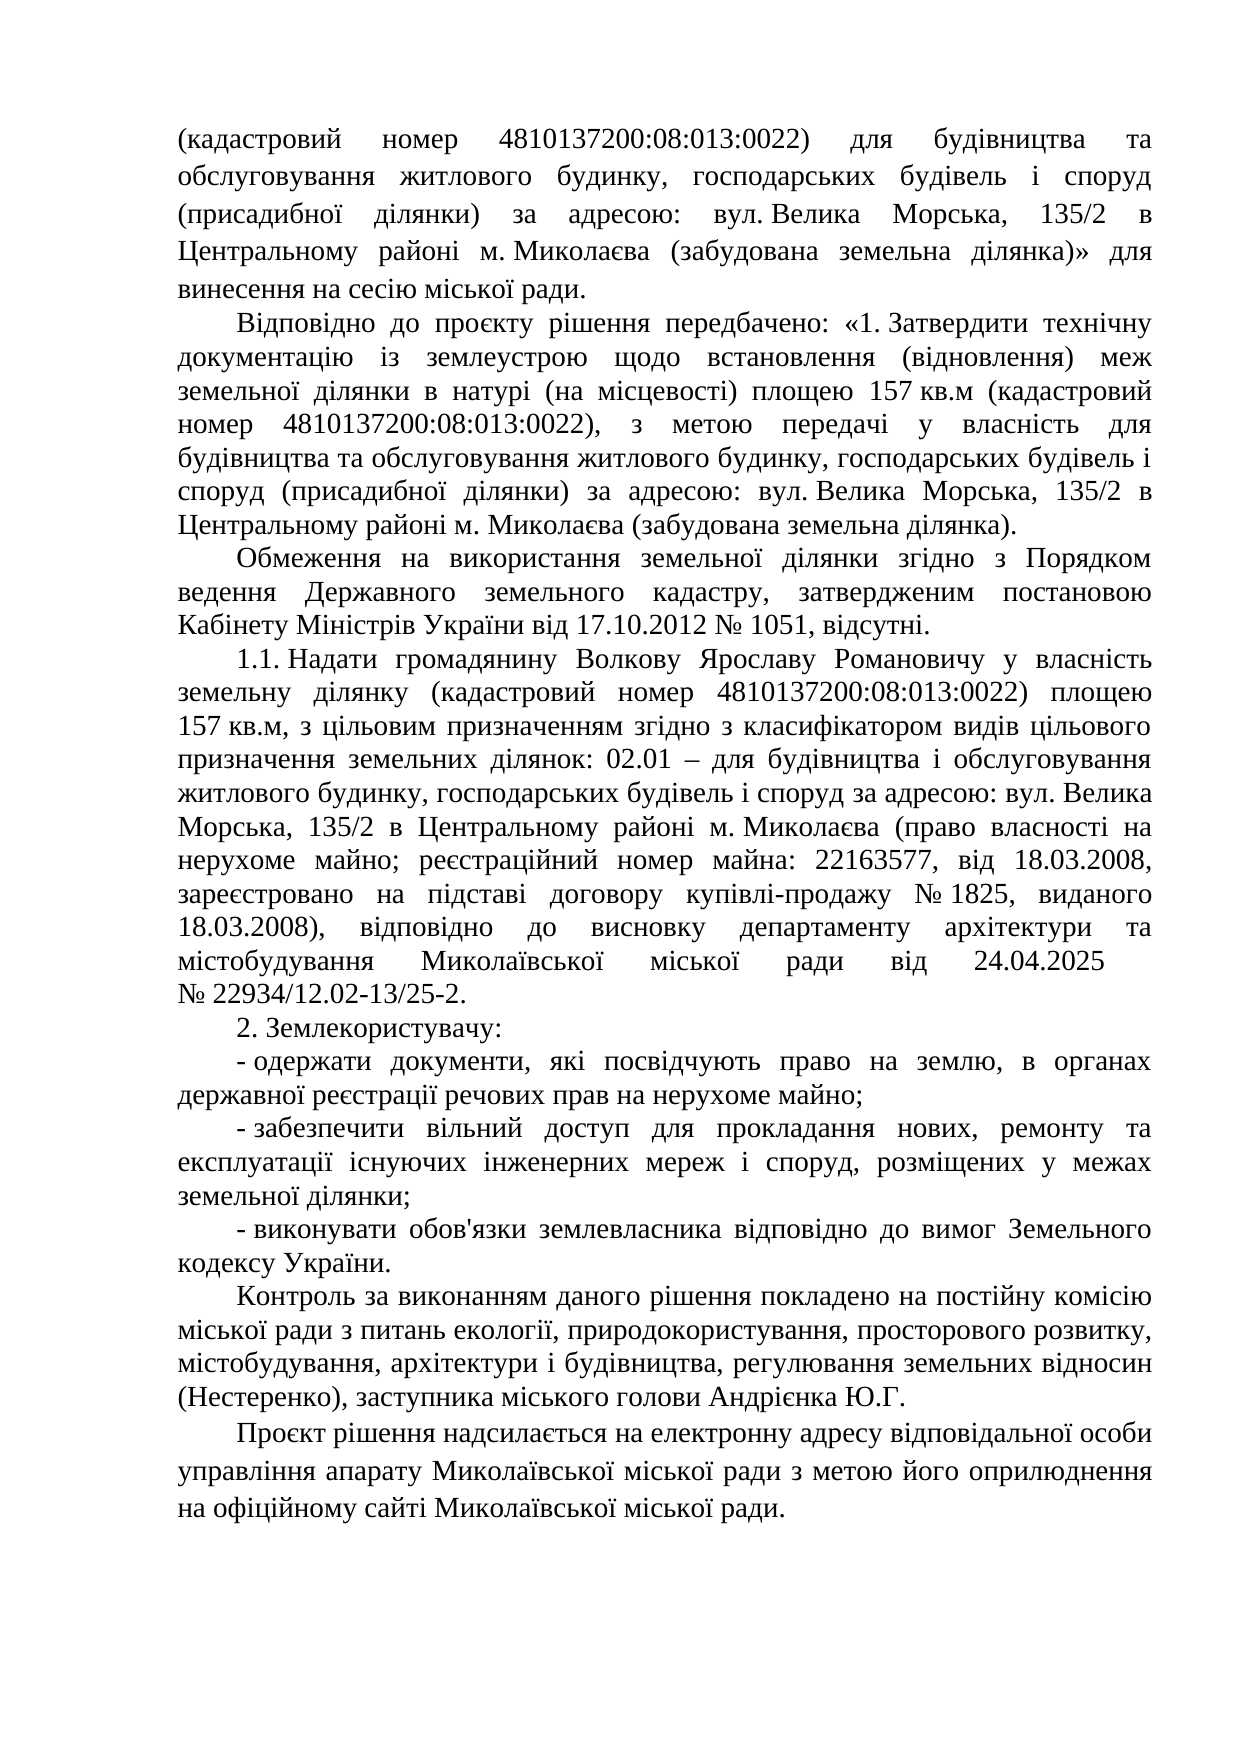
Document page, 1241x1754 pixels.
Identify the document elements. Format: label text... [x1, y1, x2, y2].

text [177, 118, 1152, 306]
text Обмеження на використання земельної ділянки згідно з Порядком ведення Державного земельного кадастру, затвердженим постановою Кабінету Міністрів України від 17.10.2012 № 1051, відсутні. [177, 540, 1152, 641]
text 2. Землекористувачу: [177, 1010, 1152, 1043]
text Проєкт рішення надсилається на електронну адресу відповідальної особи управління апарату Миколаївської міської ради з метою його оприлюднення на офіційному сайті Миколаївської міської ради. [177, 1412, 1152, 1525]
text Контроль за виконанням даного рішення покладено на постійну комісію міської ради з питань екології, природокористування, просторового розвитку, містобудування, архітектури і будівництва, регулювання земельних відносин (Нестеренко), заступника міського голови Андрієнка Ю.Г. [177, 1278, 1152, 1412]
text - забезпечити вільний доступ для прокладання нових, ремонту та експлуатації існуючих інженерних мереж і споруд, розміщених у межах земельної ділянки; [177, 1111, 1152, 1211]
text 1.1. Надати громадянину Волкову Ярославу Романовичу у власність земельну ділянку (кадастровий номер 4810137200:08:013:0022) площею 157 кв.м, з цільовим призначенням згідно з класифікатором видів цільового призначення земельних ділянок: 02.01 – для будівництва і обслуговування житлового будинку, господарських будівель і споруд за адресою: вул. Велика Морська, 135/2 в Центральному районі м. Миколаєва (право власності на нерухоме майно; реєстраційний номер майна: 22163577, від 18.03.2008, зареєстровано на підставі договору купівлі-продажу № 1825, виданого 18.03.2008), відповідно до висновку департаменту архітектури та містобудування Миколаївської міської ради від 24.04.2025 № 22934/12.02-13/25-2. [177, 641, 1152, 1010]
text - одержати документи, які посвідчують право на землю, в органах державної реєстрації речових прав на нерухоме майно; [177, 1043, 1152, 1111]
text - виконувати обов'язки землевласника відповідно до вимог Земельного кодексу України. [177, 1211, 1152, 1278]
text Відповідно до проєкту рішення передбачено: «1. Затвердити технічну документацію із землеустрою щодо встановлення (відновлення) меж земельної ділянки в натурі (на місцевості) площею 157 кв.м (кадастровий номер 4810137200:08:013:0022), з метою передачі у власність для будівництва та обслуговування житлового будинку, господарських будівель і споруд (присадибної ділянки) за адресою: вул. Велика Морська, 135/2 в Центральному районі м. Миколаєва (забудована земельна ділянка). [177, 306, 1152, 540]
